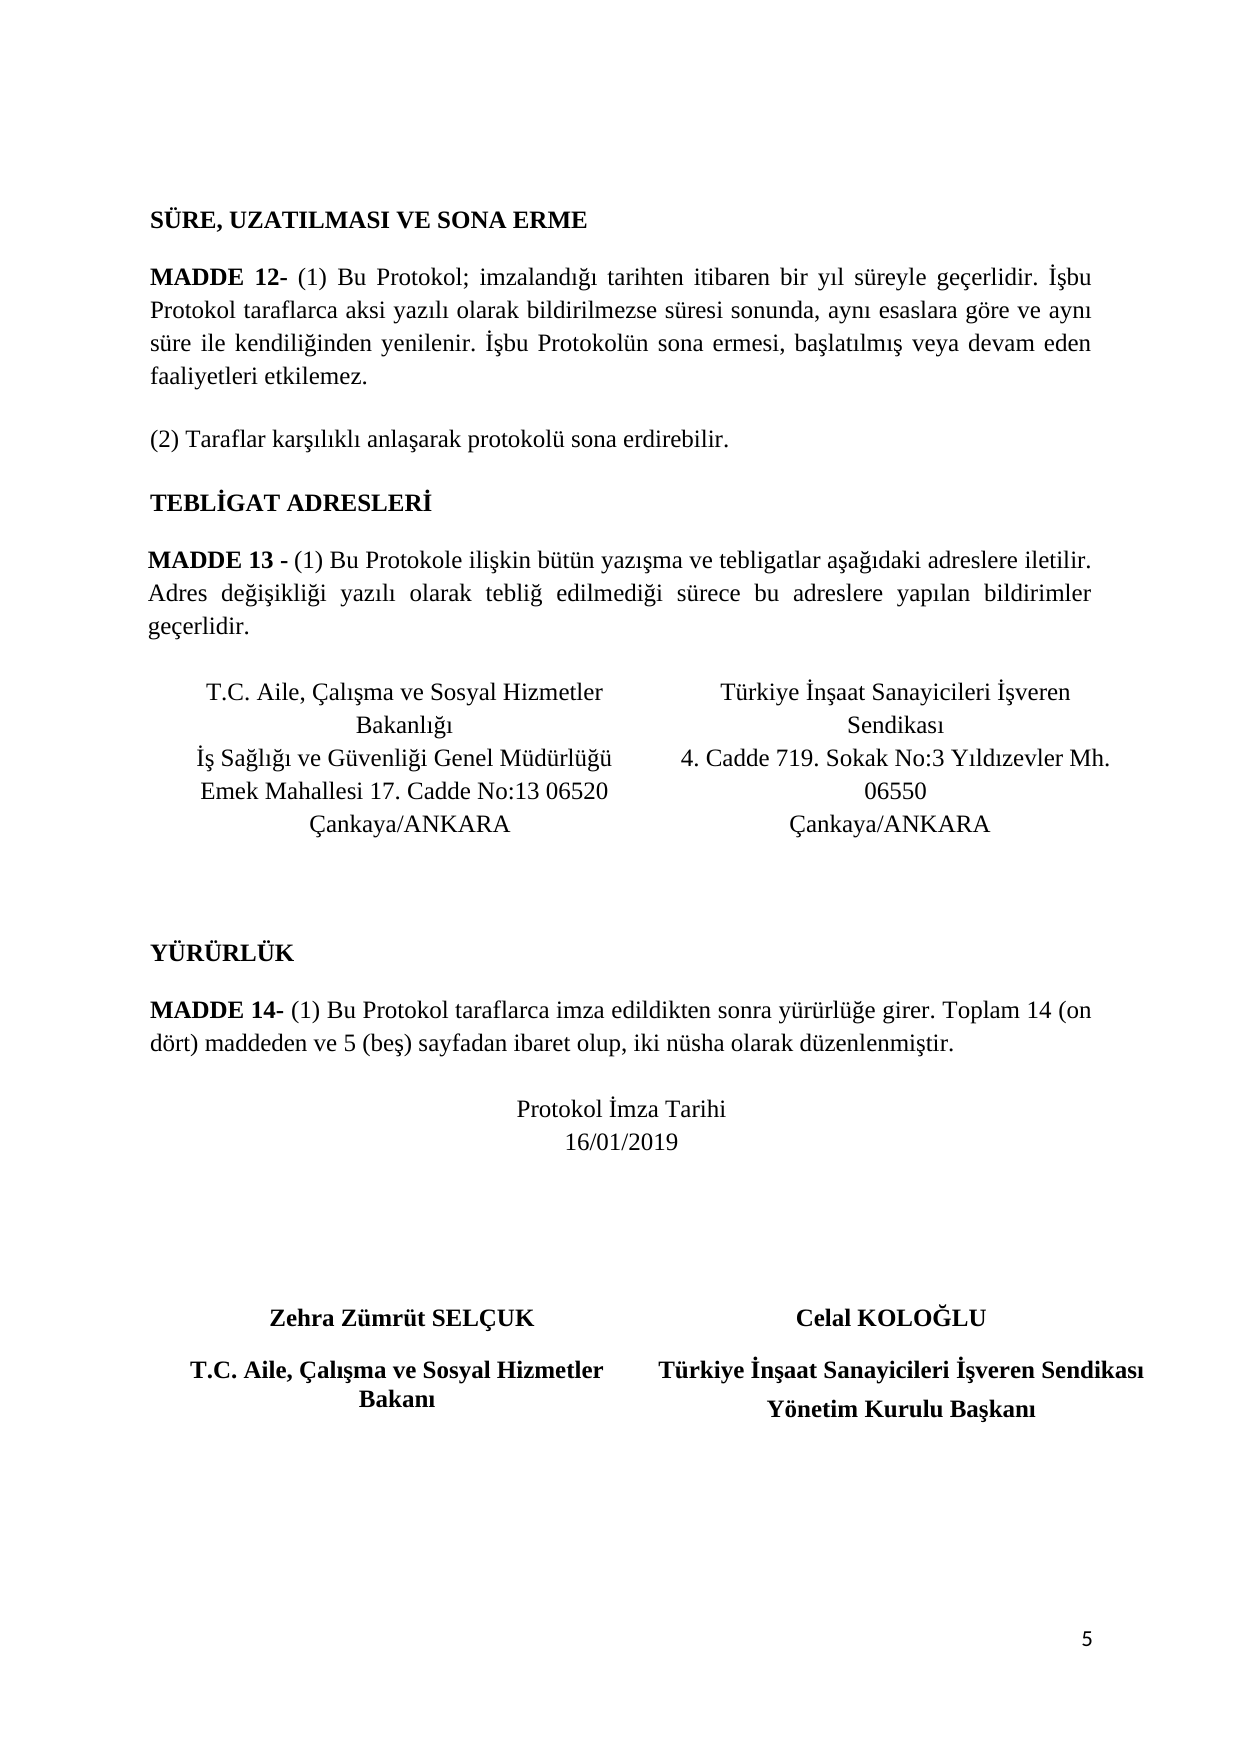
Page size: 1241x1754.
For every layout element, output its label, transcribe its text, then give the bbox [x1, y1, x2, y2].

text Protokol İmza Tarihi [150, 1094, 1093, 1123]
text MADDE 13 - (1) Bu Protokole ilişkin bütün yazışma ve tebligatlar aşağıdaki adreslere iletilir. Adres değişikliği yazılı olarak tebliğ edilmediği sürece bu adreslere yapılan bildirimler geçerlidir. [148, 545, 1093, 640]
text SÜRE, UZATILMASI VE SONA ERME [150, 205, 1093, 233]
table_cell T.C. Aile, Çalışma ve Sosyal Hizmetler Bakanı [148, 1345, 646, 1478]
text YÜRÜRLÜK [150, 938, 1093, 967]
table_header Zehra Zümrüt SELÇUK [148, 1293, 646, 1345]
text TEBLİGAT ADRESLERİ [150, 488, 1093, 516]
table_header T.C. Aile, Çalışma ve Sosyal Hizmetler Bakanlığı İş Sağlığı ve Güvenliği Genel Müdürlüğü Emek Mahallesi 17. Cadde No:13 06520 Çankaya/ANKARA [148, 677, 661, 842]
table_cell Türkiye İnşaat Sanayicileri İşveren Sendikası Yönetim Kurulu Başkanı [646, 1345, 1156, 1478]
text 16/01/2019 [150, 1127, 1093, 1156]
table_header Türkiye İnşaat Sanayicileri İşveren Sendikası 4. Cadde 719. Sokak No:3 Yıldızevler Mh. 06550 Çankaya/ANKARA [661, 677, 1119, 842]
text (2) Taraflar karşılıklı anlaşarak protokolü sona erdirebilir. [150, 424, 1093, 453]
text MADDE 14- (1) Bu Protokol taraflarca imza edildikten sonra yürürlüğe girer. Toplam 14 (on dört) maddeden ve 5 (beş) sayfadan ibaret olup, iki nüsha olarak düzenlenmiştir. [150, 995, 1093, 1057]
table_header Celal KOLOĞLU [646, 1293, 1156, 1345]
text MADDE 12- (1) Bu Protokol; imzalandığı tarihten itibaren bir yıl süreyle geçerlidir. İşbu Protokol taraflarca aksi yazılı olarak bildirilmezse süresi sonunda, aynı esaslara göre ve aynı süre ile kendiliğinden yenilenir. İşbu Protokolün sona ermesi, başlatılmış veya devam eden faaliyetleri etkilemez. [150, 262, 1093, 390]
